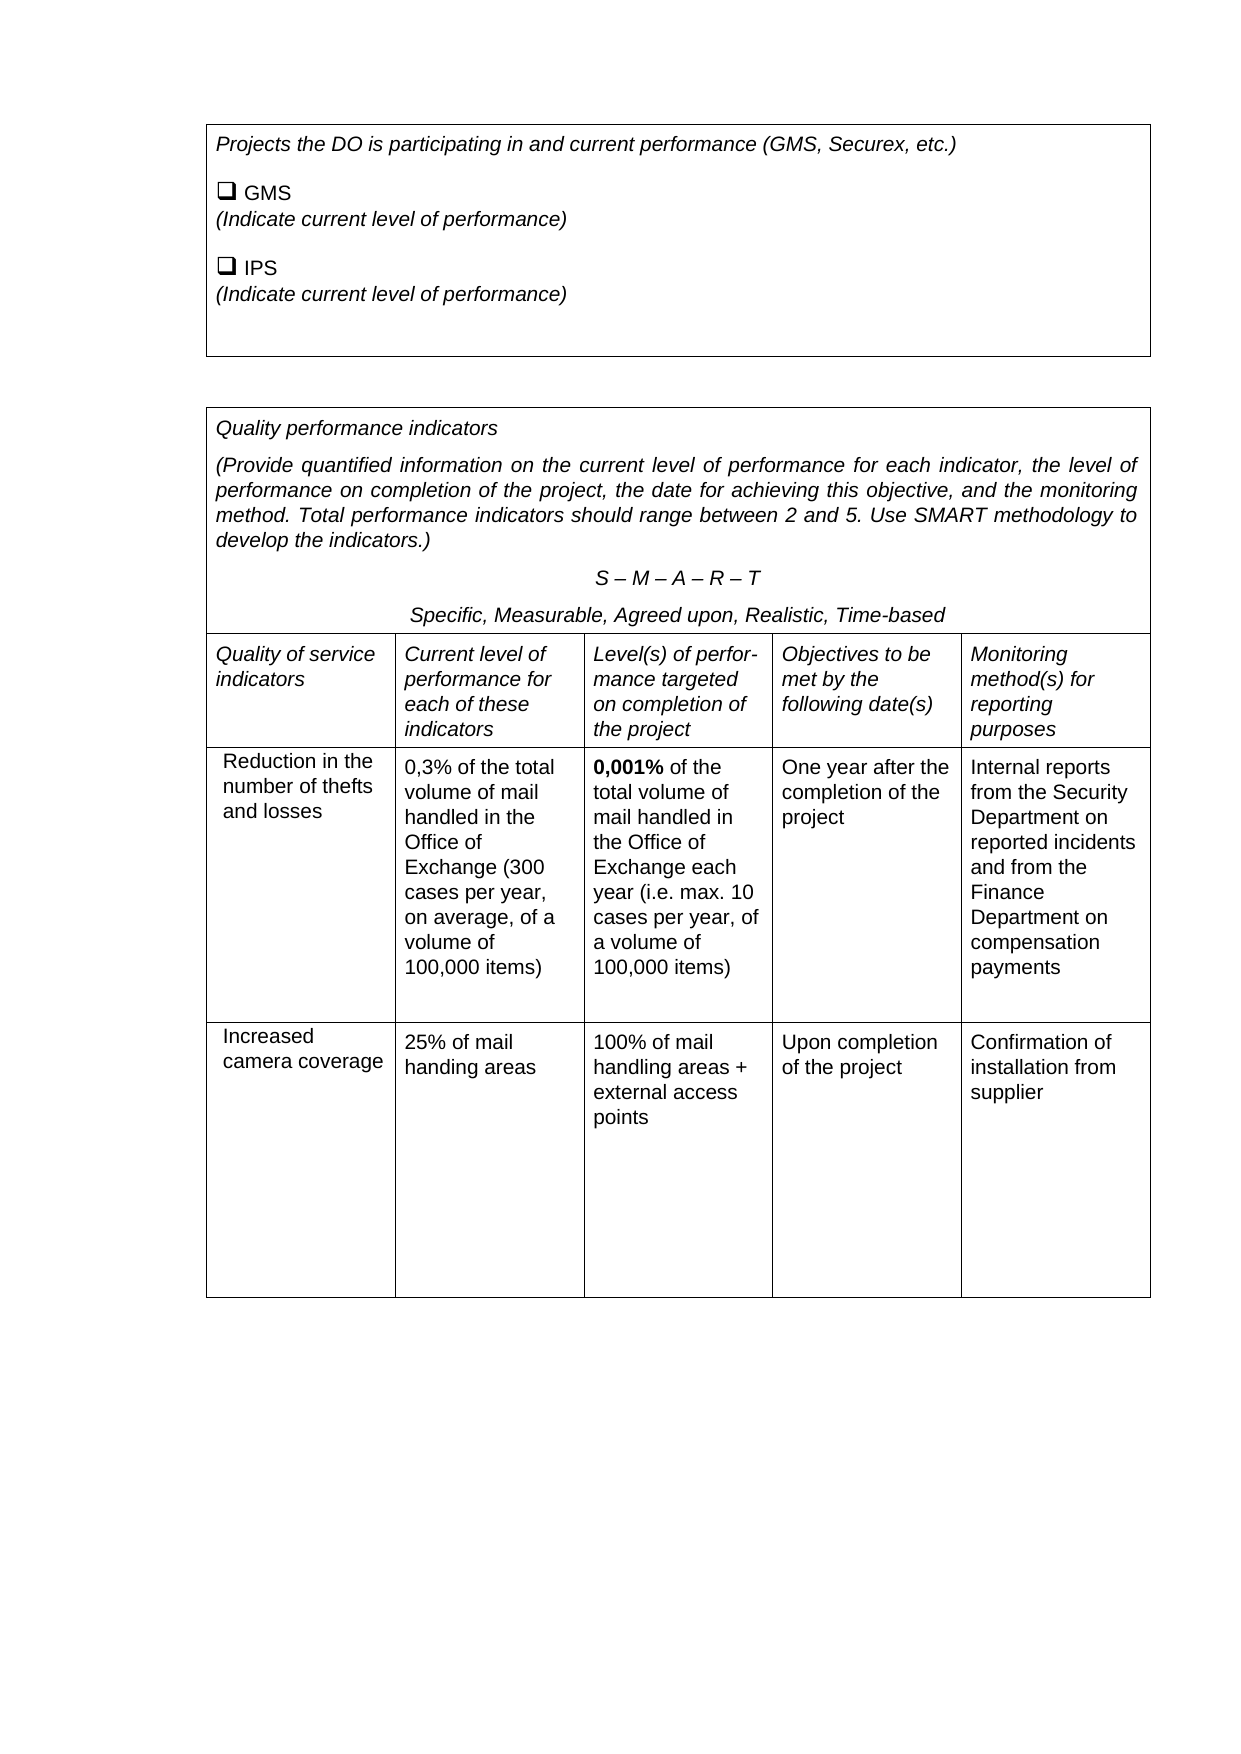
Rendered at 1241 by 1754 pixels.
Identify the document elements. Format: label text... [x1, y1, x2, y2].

table_cell 100% of mail handling areas + external access points [585, 1023, 772, 1297]
table_cell GMS (Indicate current level of performance) IPS (Indicate current level of performance) [207, 156, 1150, 356]
table_cell Level(s) of performance targeted on completion of the project [585, 634, 772, 747]
table_cell Increased camera coverage [207, 1023, 395, 1297]
table_cell Upon completion of the project [773, 1023, 961, 1297]
table_cell One year after the completion of the project [773, 748, 961, 1022]
table_cell Monitoring method(s) for reporting purposes [962, 634, 1150, 747]
table_cell Reduction in the number of thefts and losses [207, 748, 395, 1022]
table_cell Current level of performance for each of these indicators [396, 634, 584, 747]
table_header Quality performance indicators (Provide quantified information on the current level of performance for each indicator, the level of performance on completion of the project, the date for achieving this objective, and the monitoring method. Total performance indicators should range between 2 and 5. Use SMART methodology to develop the indicators.) S – M – A – R – T Specific, Measurable, Agreed upon, Realistic, Time-based [207, 408, 1150, 633]
table_cell Internal reports from the Security Department on reported incidents and from the Finance Department on compensation payments [962, 748, 1150, 1022]
table_cell 0,3% of the total volume of mail handled in the Office of Exchange (300 cases per year, on average, of a volume of 100,000 items) [396, 748, 584, 1022]
table_cell 25% of mail handing areas [396, 1023, 584, 1297]
table_cell Objectives to be met by the following date(s) [773, 634, 961, 747]
table_cell Quality of service indicators [207, 634, 395, 747]
table_cell Confirmation of installation from supplier [962, 1023, 1150, 1297]
table_cell 0,001% of the total volume of mail handled in the Office of Exchange each year (i.e. max. 10 cases per year, of a volume of 100,000 items) [585, 748, 772, 1022]
table_header Projects the DO is participating in and current performance (GMS, Securex, etc.) [207, 125, 1150, 156]
